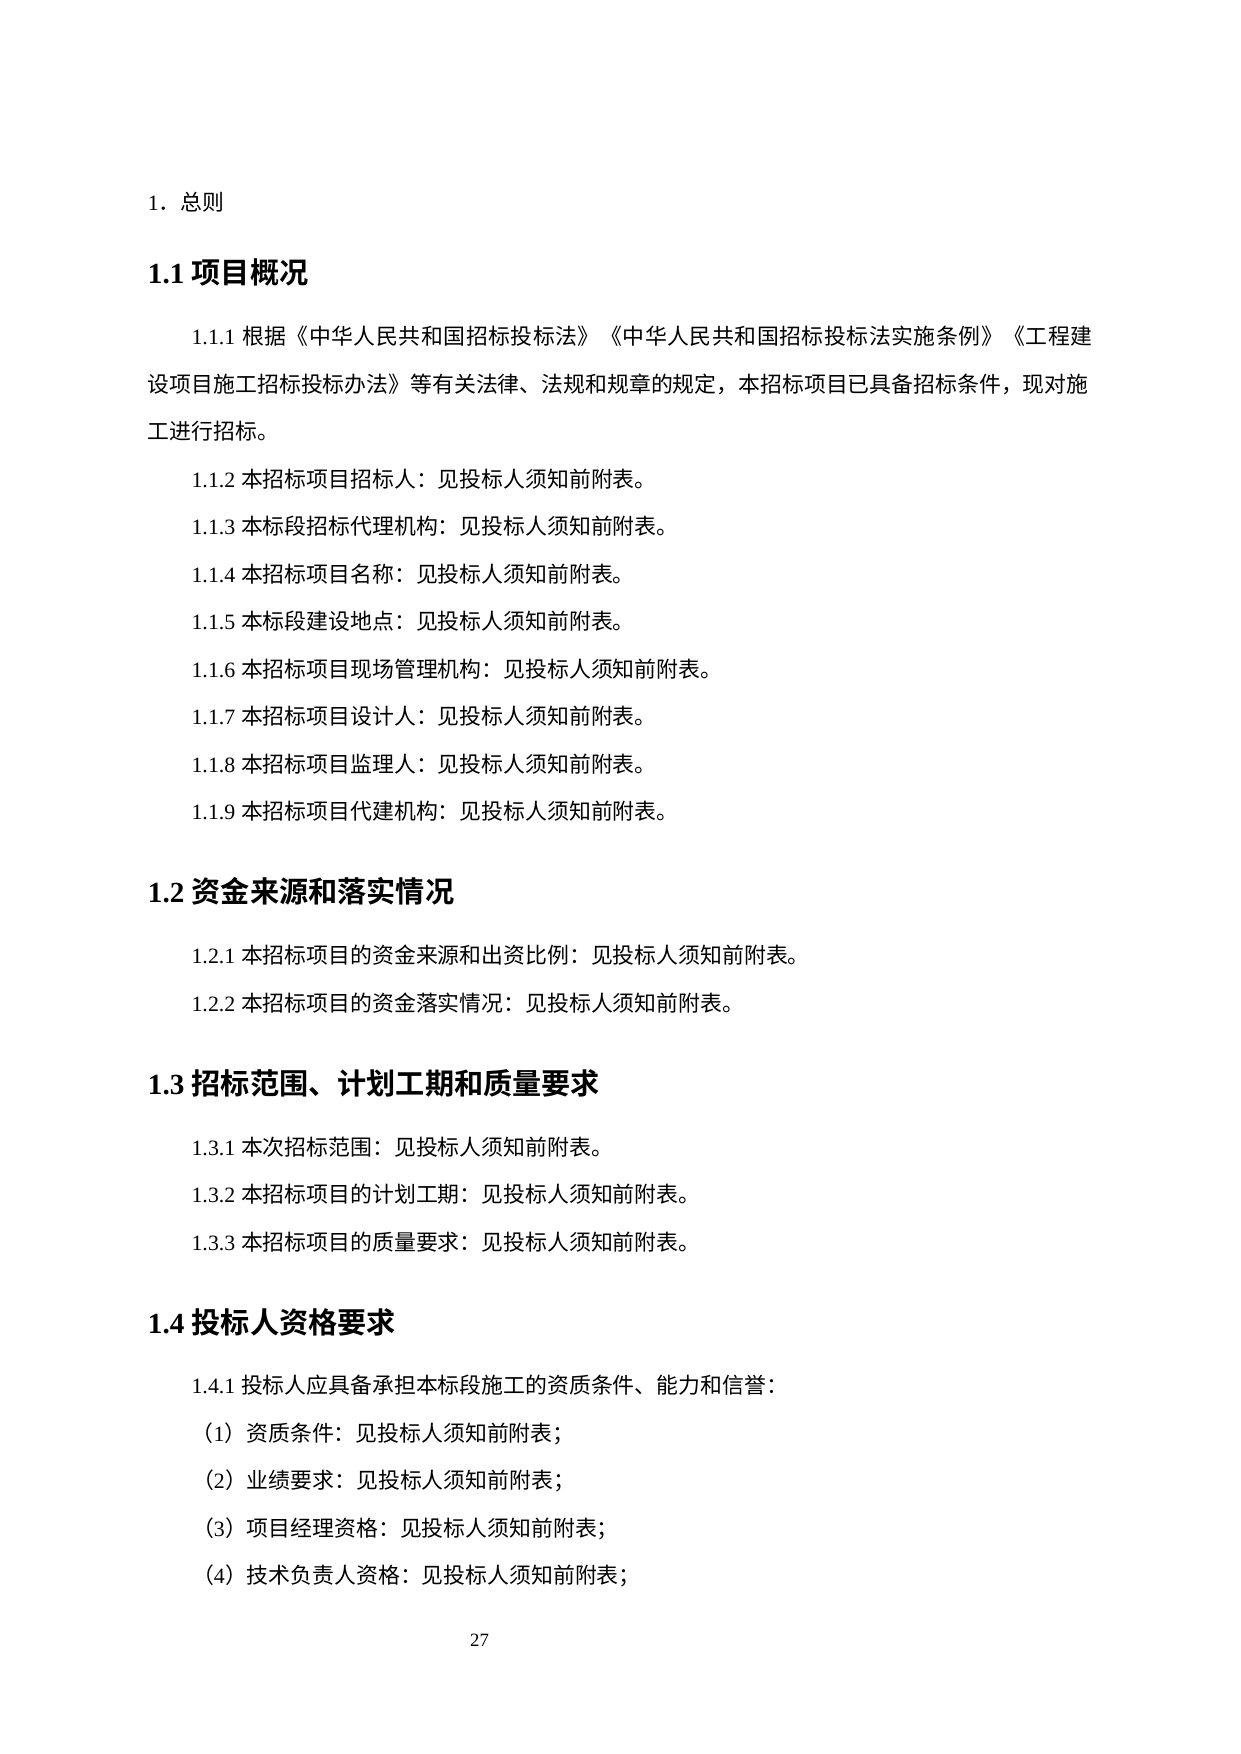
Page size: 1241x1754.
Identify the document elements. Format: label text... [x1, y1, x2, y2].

subtitle 1.4 投标人资格要求 [148, 1299, 1092, 1341]
subtitle 1.3 招标范围、计划工期和质量要求 [148, 1060, 1092, 1102]
text 1.1.9 本招标项目代建机构：见投标人须知前附表。 [148, 794, 1092, 826]
text 1.3.3 本招标项目的质量要求：见投标人须知前附表。 [148, 1224, 1092, 1256]
text 1.1.5 本标段建设地点：见投标人须知前附表。 [148, 604, 1092, 636]
text 1.1.8 本招标项目监理人：见投标人须知前附表。 [148, 747, 1092, 778]
text （2）业绩要求：见投标人须知前附表； [148, 1463, 1092, 1495]
text 1.1.7 本招标项目设计人：见投标人须知前附表。 [148, 699, 1092, 731]
text （1）资质条件：见投标人须知前附表； [148, 1416, 1092, 1448]
text 1.4.1 投标人应具备承担本标段施工的资质条件、能力和信誉： [148, 1368, 1092, 1400]
text 1.3.2 本招标项目的计划工期：见投标人须知前附表。 [148, 1177, 1092, 1209]
text 1.2.1 本招标项目的资金来源和出资比例：见投标人须知前附表。 [148, 938, 1092, 970]
subtitle 1.1 项目概况 [148, 250, 1092, 292]
text （4）技术负责人资格：见投标人须知前附表； [148, 1558, 1092, 1590]
subtitle 1.2 资金来源和落实情况 [148, 869, 1092, 911]
text 1.3.1 本次招标范围：见投标人须知前附表。 [148, 1129, 1092, 1161]
text 1.1.6 本招标项目现场管理机构：见投标人须知前附表。 [148, 652, 1092, 683]
text 1.2.2 本招标项目的资金落实情况：见投标人须知前附表。 [148, 986, 1092, 1017]
text 1.1.3 本标段招标代理机构：见投标人须知前附表。 [148, 509, 1092, 541]
text 1.1.2 本招标项目招标人：见投标人须知前附表。 [148, 462, 1092, 493]
subtitle 1．总则 [148, 160, 1092, 223]
text 1.1.4 本招标项目名称：见投标人须知前附表。 [148, 557, 1092, 588]
text （3）项目经理资格：见投标人须知前附表； [148, 1511, 1092, 1543]
text 1.1.1 根据《中华人民共和国招标投标法》《中华人民共和国招标投标法实施条例》《工程建设项目施工招标投标办法》等有关法律、法规和规章的规定，本招标项目已具备招标条件，现对施工进行招标。 [148, 319, 1092, 446]
